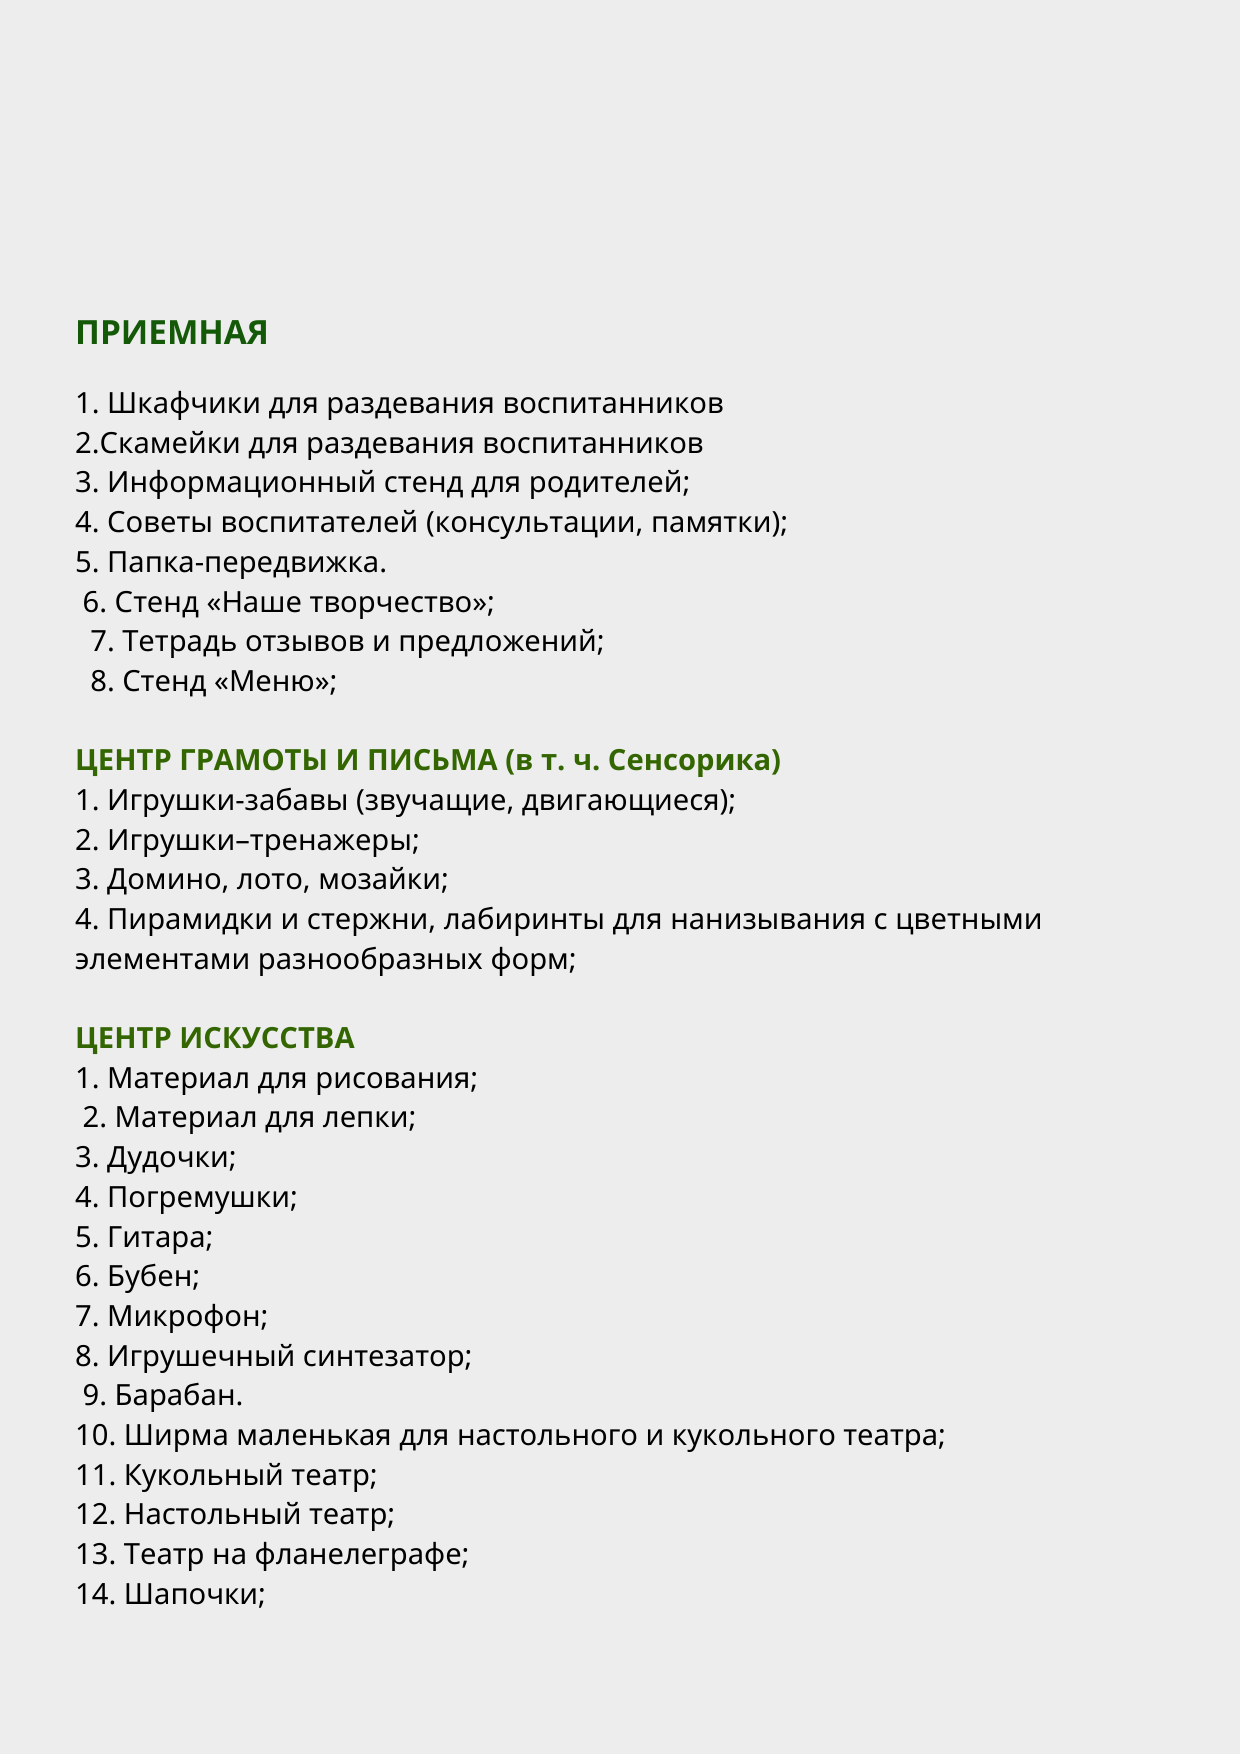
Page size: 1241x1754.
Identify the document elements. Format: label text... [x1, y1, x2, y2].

text 4. Погремушки; [75, 1176, 1152, 1216]
text 7. Микрофон; [75, 1295, 1152, 1335]
text 3. Информационный стенд для родителей; [75, 462, 1152, 501]
text 11. Кукольный театр; [75, 1454, 1152, 1494]
text 6. Стенд «Наше творчество»; [75, 581, 1152, 621]
text 7. Тетрадь отзывов и предложений; [75, 621, 1152, 660]
text 4. Советы воспитателей (консультации, памятки); [75, 501, 1152, 541]
text 2.Скамейки для раздевания воспитанников [75, 422, 1152, 462]
text 9. Барабан. [75, 1374, 1152, 1414]
text 3. Дудочки; [75, 1136, 1152, 1176]
text 6. Бубен; [75, 1256, 1152, 1295]
text 13. Театр на фланелеграфе; [75, 1533, 1152, 1573]
text ПРИЕМНАЯ [75, 309, 1152, 354]
text 12. Настольный театр; [75, 1494, 1152, 1533]
text 4. Пирамидки и стержни, лабиринты для нанизывания с цветными элементами разнообразных форм; [75, 898, 1152, 978]
text 8. Стенд «Меню»; [75, 660, 1152, 700]
text 1. Шкафчики для раздевания воспитанников [75, 382, 1152, 422]
text 10. Ширма маленькая для настольного и кукольного театра; [75, 1414, 1152, 1454]
text 1. Игрушки-забавы (звучащие, двигающиеся); [75, 779, 1152, 819]
text 5. Гитара; [75, 1216, 1152, 1256]
text 8. Игрушечный синтезатор; [75, 1335, 1152, 1374]
text 1. Материал для рисования; [75, 1057, 1152, 1097]
text ЦЕНТР ГРАМОТЫ И ПИСЬМА (в т. ч. Сенсорика) [75, 739, 1152, 779]
text 5. Папка-передвижка. [75, 541, 1152, 581]
text ЦЕНТР ИСКУССТВА [75, 1017, 1152, 1057]
text 2. Материал для лепки; [75, 1097, 1152, 1136]
text 3. Домино, лото, мозайки; [75, 859, 1152, 898]
text 2. Игрушки–тренажеры; [75, 819, 1152, 859]
text 14. Шапочки; [75, 1573, 1152, 1613]
